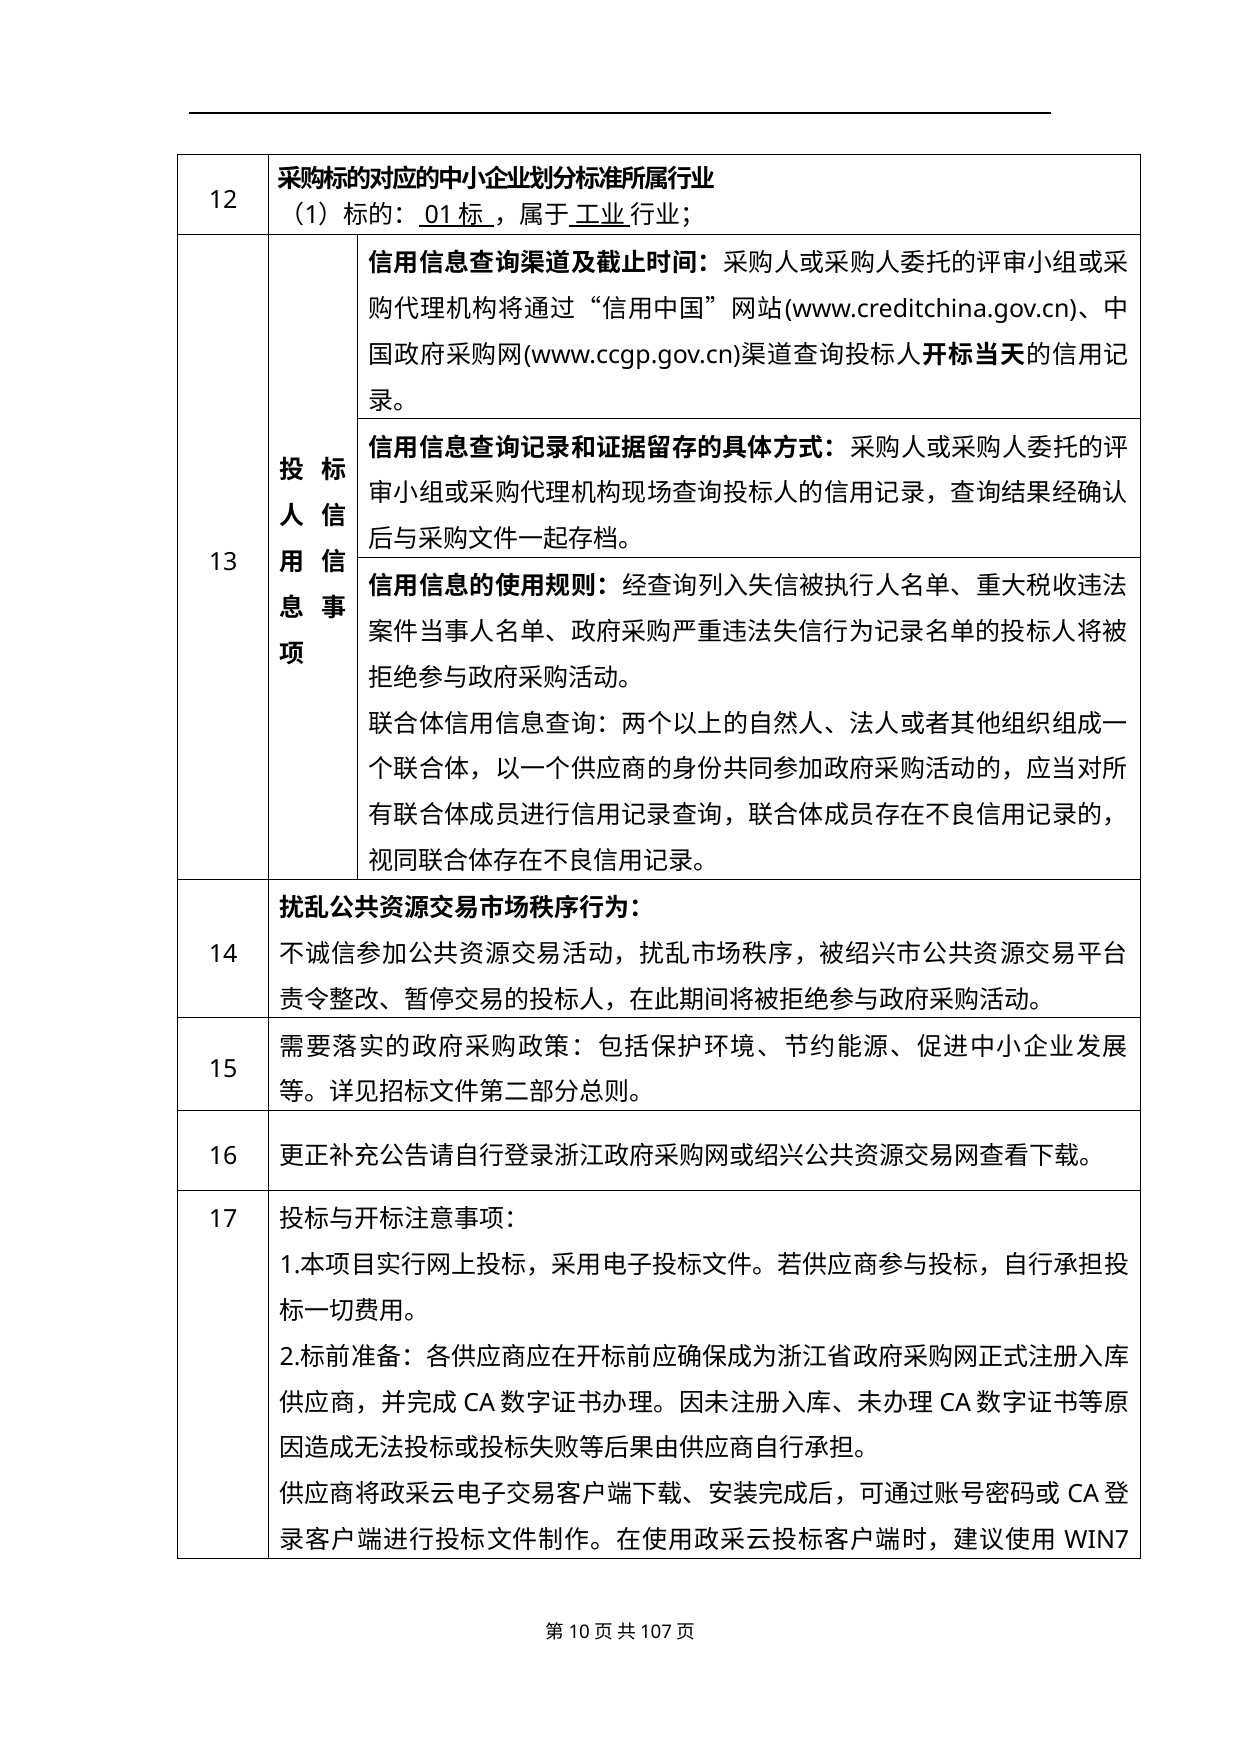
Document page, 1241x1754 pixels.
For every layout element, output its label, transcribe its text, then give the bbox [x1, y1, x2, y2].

table_cell 17 [178, 1191, 268, 1558]
table_cell 信用信息查询记录和证据留存的具体方式：采购人或采购人委托的评审小组或采购代理机构现场查询投标人的信用记录，查询结果经确认后与采购文件一起存档。 [358, 419, 1140, 557]
table_cell 15 [178, 1018, 268, 1110]
table_cell 信用信息查询渠道及截止时间：采购人或采购人委托的评审小组或采购代理机构将通过“信用中国”网站(www.creditchina.gov.cn)、中国政府采购网(www.ccgp.gov.cn)渠道查询投标人开标当天的信用记录。 [358, 235, 1140, 418]
table_cell 13 [178, 235, 268, 879]
table_cell 12 [178, 155, 268, 234]
table_cell 信用信息的使用规则：经查询列入失信被执行人名单、重大税收违法案件当事人名单、政府采购严重违法失信行为记录名单的投标人将被拒绝参与政府采购活动。 联合体信用信息查询：两个以上的自然人、法人或者其他组织组成一个联合体，以一个供应商的身份共同参加政府采购活动的，应当对所有联合体成员进行信用记录查询，联合体成员存在不良信用记录的，视同联合体存在不良信用记录。 [358, 558, 1140, 879]
table_cell 采购标的对应的中小企业划分标准所属行业 （1）标的： 01标 ，属于 工业 行业； [269, 155, 1140, 234]
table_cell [269, 1191, 1140, 1558]
table_cell 投标人信用信息事项 [269, 235, 357, 879]
table_cell 14 [178, 880, 268, 1017]
table_cell 更正补充公告请自行登录浙江政府采购网或绍兴公共资源交易网查看下载。 [269, 1111, 1140, 1190]
table_cell 扰乱公共资源交易市场秩序行为： 不诚信参加公共资源交易活动，扰乱市场秩序，被绍兴市公共资源交易平台责令整改、暂停交易的投标人，在此期间将被拒绝参与政府采购活动。 [269, 880, 1140, 1017]
table_cell 需要落实的政府采购政策：包括保护环境、节约能源、促进中小企业发展等。详见招标文件第二部分总则。 [269, 1018, 1140, 1110]
table_cell 16 [178, 1111, 268, 1190]
